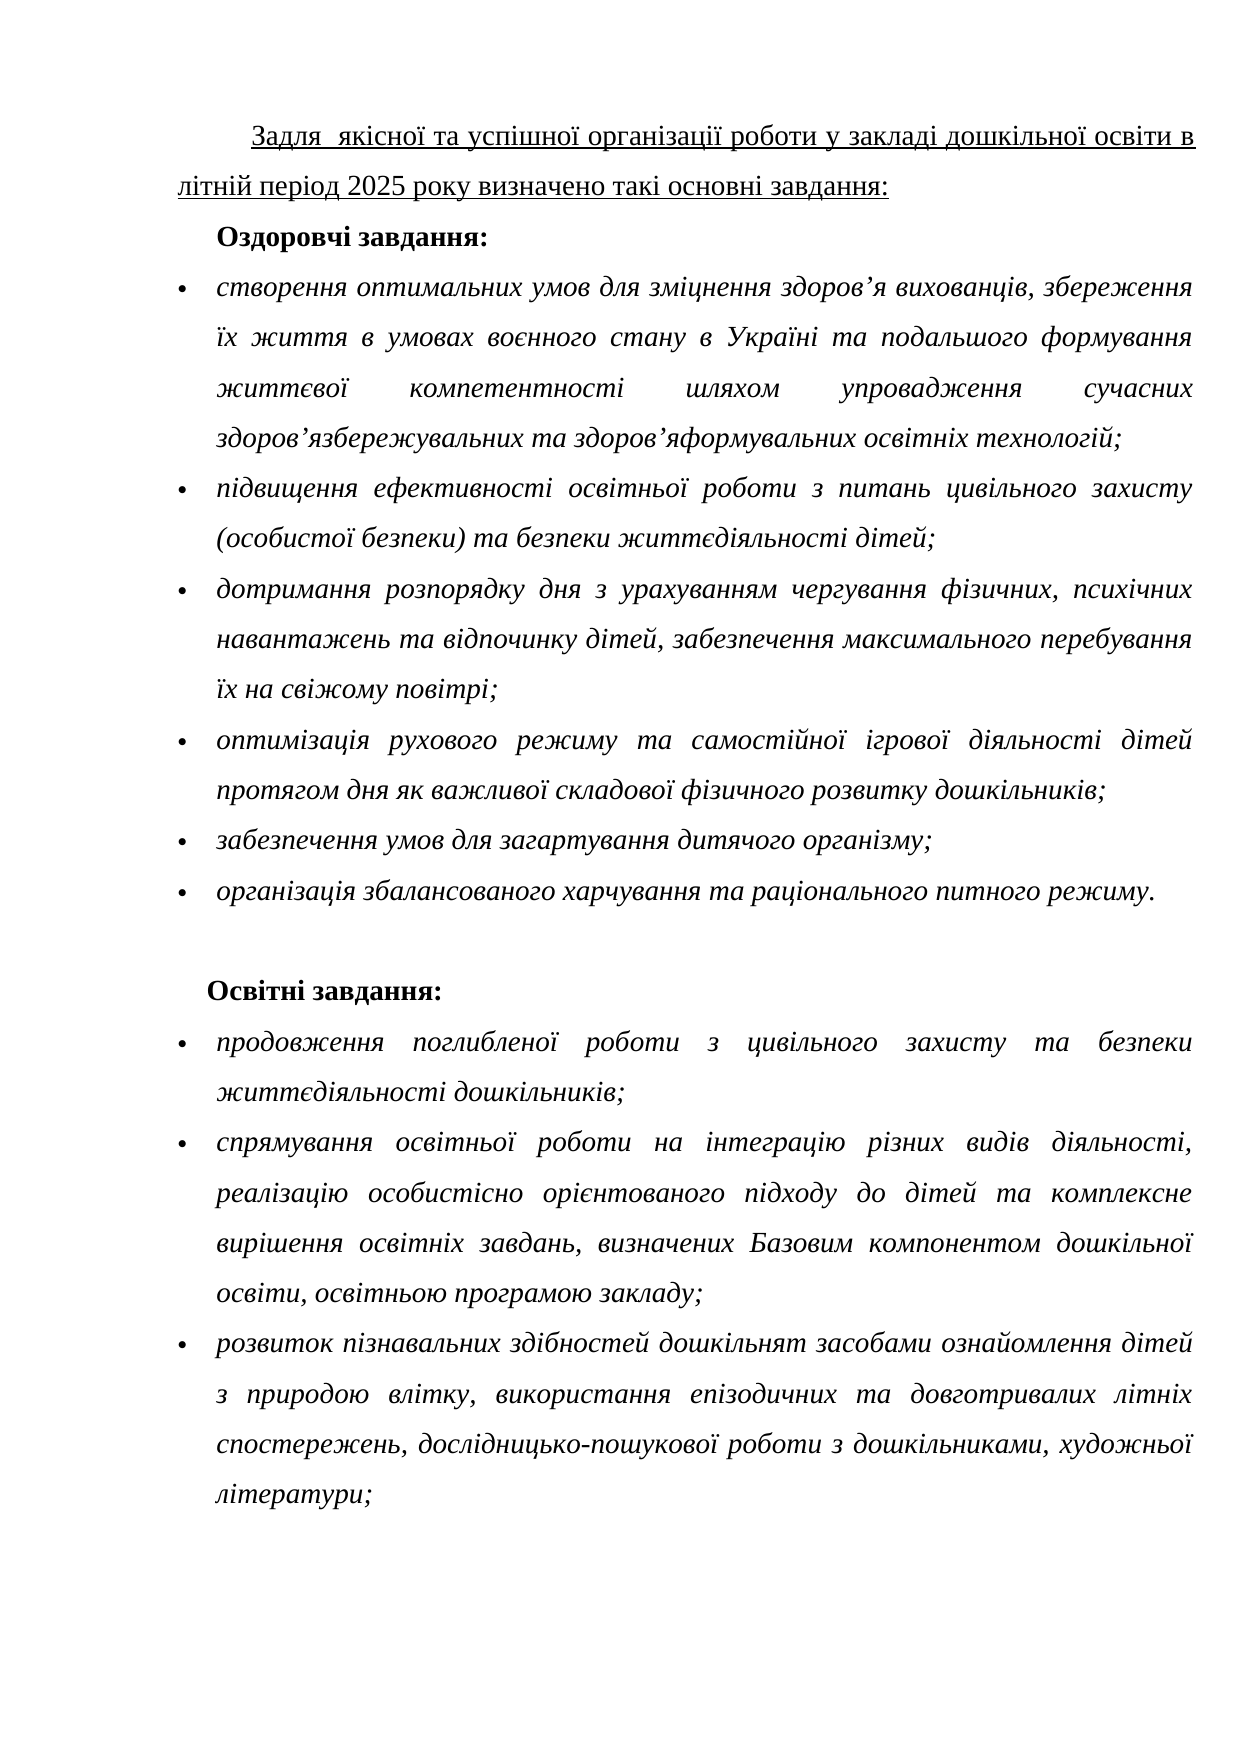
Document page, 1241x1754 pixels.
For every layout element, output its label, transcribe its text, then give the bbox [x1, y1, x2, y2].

list підвищення ефективності освітньої роботи з питань цивільного захисту (особистої безпеки) та безпеки життєдіяльності дітей; [179, 470, 1196, 554]
list організація збалансованого харчування та раціонального питного режиму. [179, 873, 1196, 906]
list продовження поглибленої роботи з цивільного захисту та безпеки життєдіяльності дошкільників; [179, 1024, 1196, 1108]
list дотримання розпорядку дня з урахуванням чергування фізичних, психічних навантажень та відпочинку дітей, забезпечення максимального перебування їх на свіжому повітрі; [179, 571, 1196, 705]
list створення оптимальних умов для зміцнення здоров’я вихованців, збереження їх життя в умовах воєнного стану в Україні та подальшого формування життєвої компетентності шляхом упровадження сучасних здоров’язбережувальних та здоров’яформувальних освітніх технологій; [179, 269, 1196, 453]
list забезпечення умов для загартування дитячого організму; [179, 822, 1196, 856]
text Освітні завдання: [177, 973, 1196, 1007]
text Оздоровчі завдання: [177, 219, 1196, 252]
list спрямування освітньої роботи на інтеграцію різних видів діяльності, реалізацію особистісно орієнтованого підходу до дітей та комплексне вирішення освітніх завдань, визначених Базовим компонентом дошкільної освіти, освітньою програмою закладу; [179, 1124, 1196, 1309]
list розвиток пізнавальних здібностей дошкільнят засобами ознайомлення дітей з природою влітку, використання епізодичних та довготривалих літніх спостережень, дослідницько-пошукової роботи з дошкільниками, художньої літератури; [179, 1326, 1196, 1510]
text Задля якісної та успішної організації роботи у закладі дошкільної освіти в літній період 2025 року визначено такі основні завдання: [177, 118, 1196, 202]
list оптимізація рухового режиму та самостійної ігрової діяльності дітей протягом дня як важливої складової фізичного розвитку дошкільників; [179, 722, 1196, 806]
